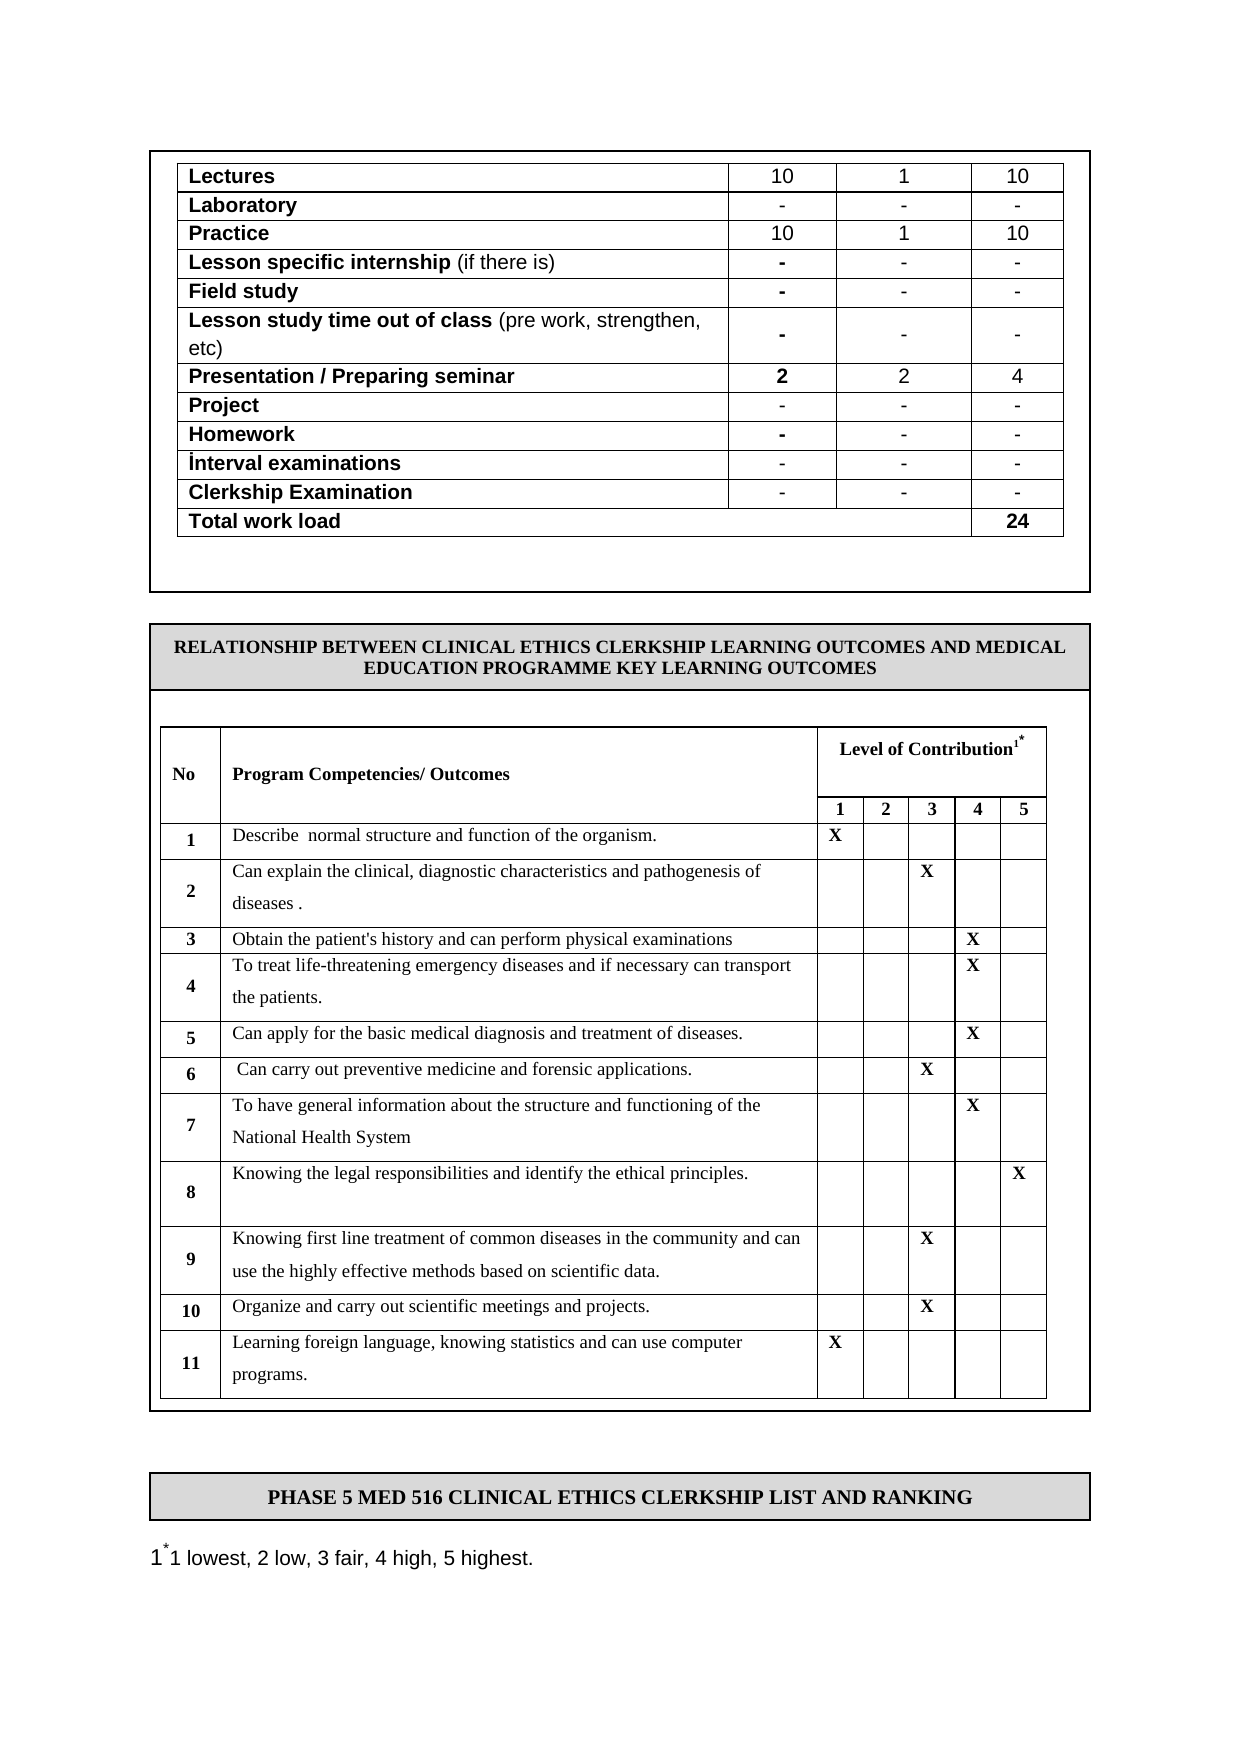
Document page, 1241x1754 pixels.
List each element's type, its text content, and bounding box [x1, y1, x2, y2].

table_cell [151, 691, 1089, 1409]
table_cell [151, 152, 1089, 591]
table_header PHASE 5 MED 516 CLINICAL ETHICS CLERKSHIP LIST AND RANKING [151, 1474, 1089, 1519]
table_header RELATIONSHIP BETWEEN CLINICAL ETHICS CLERKSHIP LEARNING OUTCOMES AND MEDICAL EDUCATION PROGRAMME KEY LEARNING OUTCOMES [151, 625, 1089, 689]
